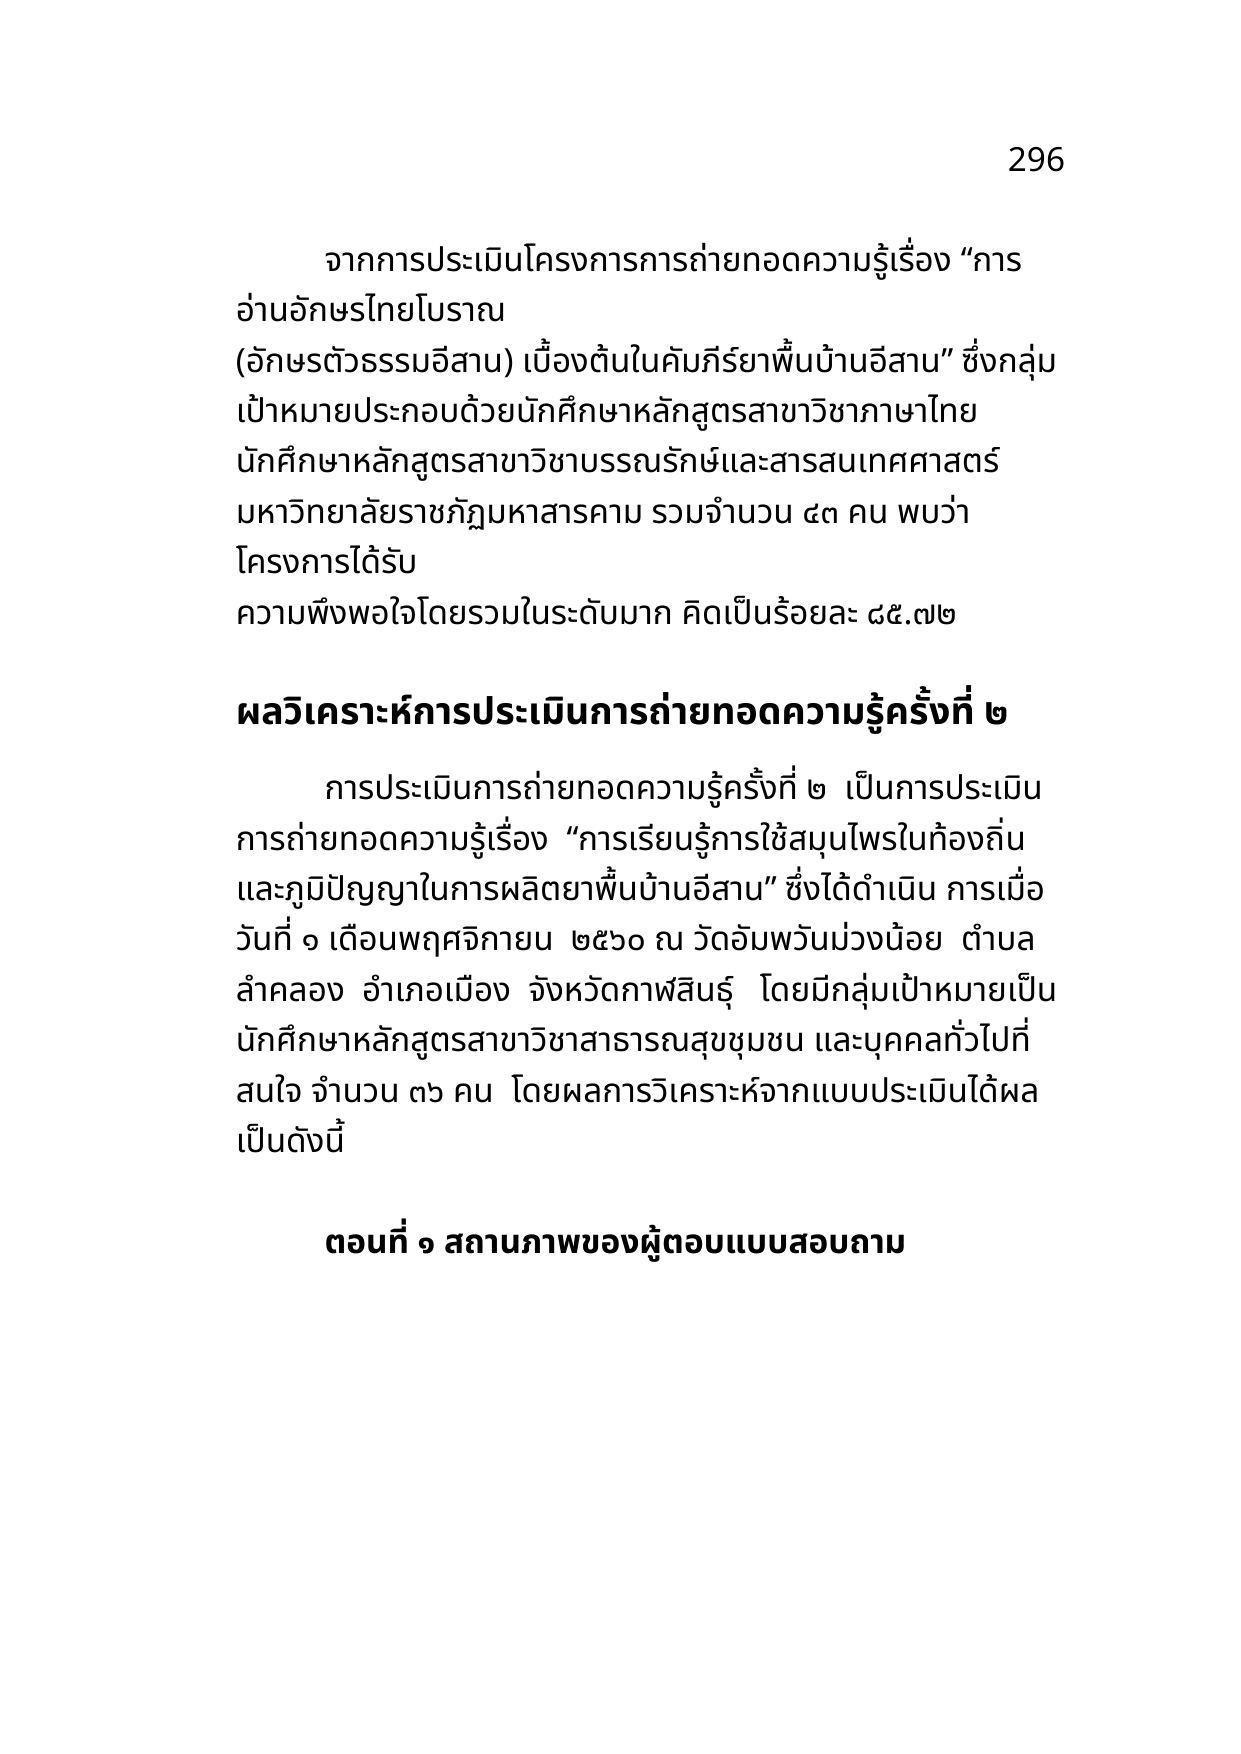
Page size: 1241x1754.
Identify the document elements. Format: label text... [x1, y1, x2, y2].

text ผลวิเคราะห์การประเมินการถ่ายทอดความรู้ครั้งที่ ๒ [236, 685, 1065, 741]
text การประเมินการถ่ายทอดความรู้ครั้งที่ ๒ เป็นการประเมินการถ่ายทอดความรู้เรื่อง “การเรียนรู้การใช้สมุนไพรในท้องถิ่นและภูมิปัญญาในการผลิตยาพื้นบ้านอีสาน” ซึ่งได้ดำเนิน การเมื่อวันที่ ๑ เดือนพฤศจิกายน ๒๕๖๐ ณ วัดอัมพวันม่วงน้อย ตำบลลำคลอง อำเภอเมือง จังหวัดกาฬสินธุ์ โดยมีกลุ่มเป้าหมายเป็นนักศึกษาหลักสูตรสาขาวิชาสาธารณสุขชุมชน และบุคคลทั่วไปที่สนใจ จำนวน ๓๖ คน โดยผลการวิเคราะห์จากแบบประเมินได้ผลเป็นดังนี้ [236, 764, 1065, 1167]
text จากการประเมินโครงการการถ่ายทอดความรู้เรื่อง “การอ่านอักษรไทยโบราณ [236, 236, 1065, 336]
text ตอนที่ ๑ สถานภาพของผู้ตอบแบบสอบถาม [236, 1218, 1065, 1269]
text (อักษรตัวธรรมอีสาน) เบื้องต้นในคัมภีร์ยาพื้นบ้านอีสาน” ซึ่งกลุ่มเป้าหมายประกอบด้วยนักศึกษาหลักสูตรสาขาวิชาภาษาไทย นักศึกษาหลักสูตรสาขาวิชาบรรณรักษ์และสารสนเทศศาสตร์ มหาวิทยาลัยราชภัฏมหาสารคาม รวมจำนวน ๔๓ คน พบว่า โครงการได้รับ [236, 336, 1065, 589]
text ความพึงพอใจโดยรวมในระดับมาก คิดเป็นร้อยละ ๘๕.๗๒ [236, 589, 1065, 639]
